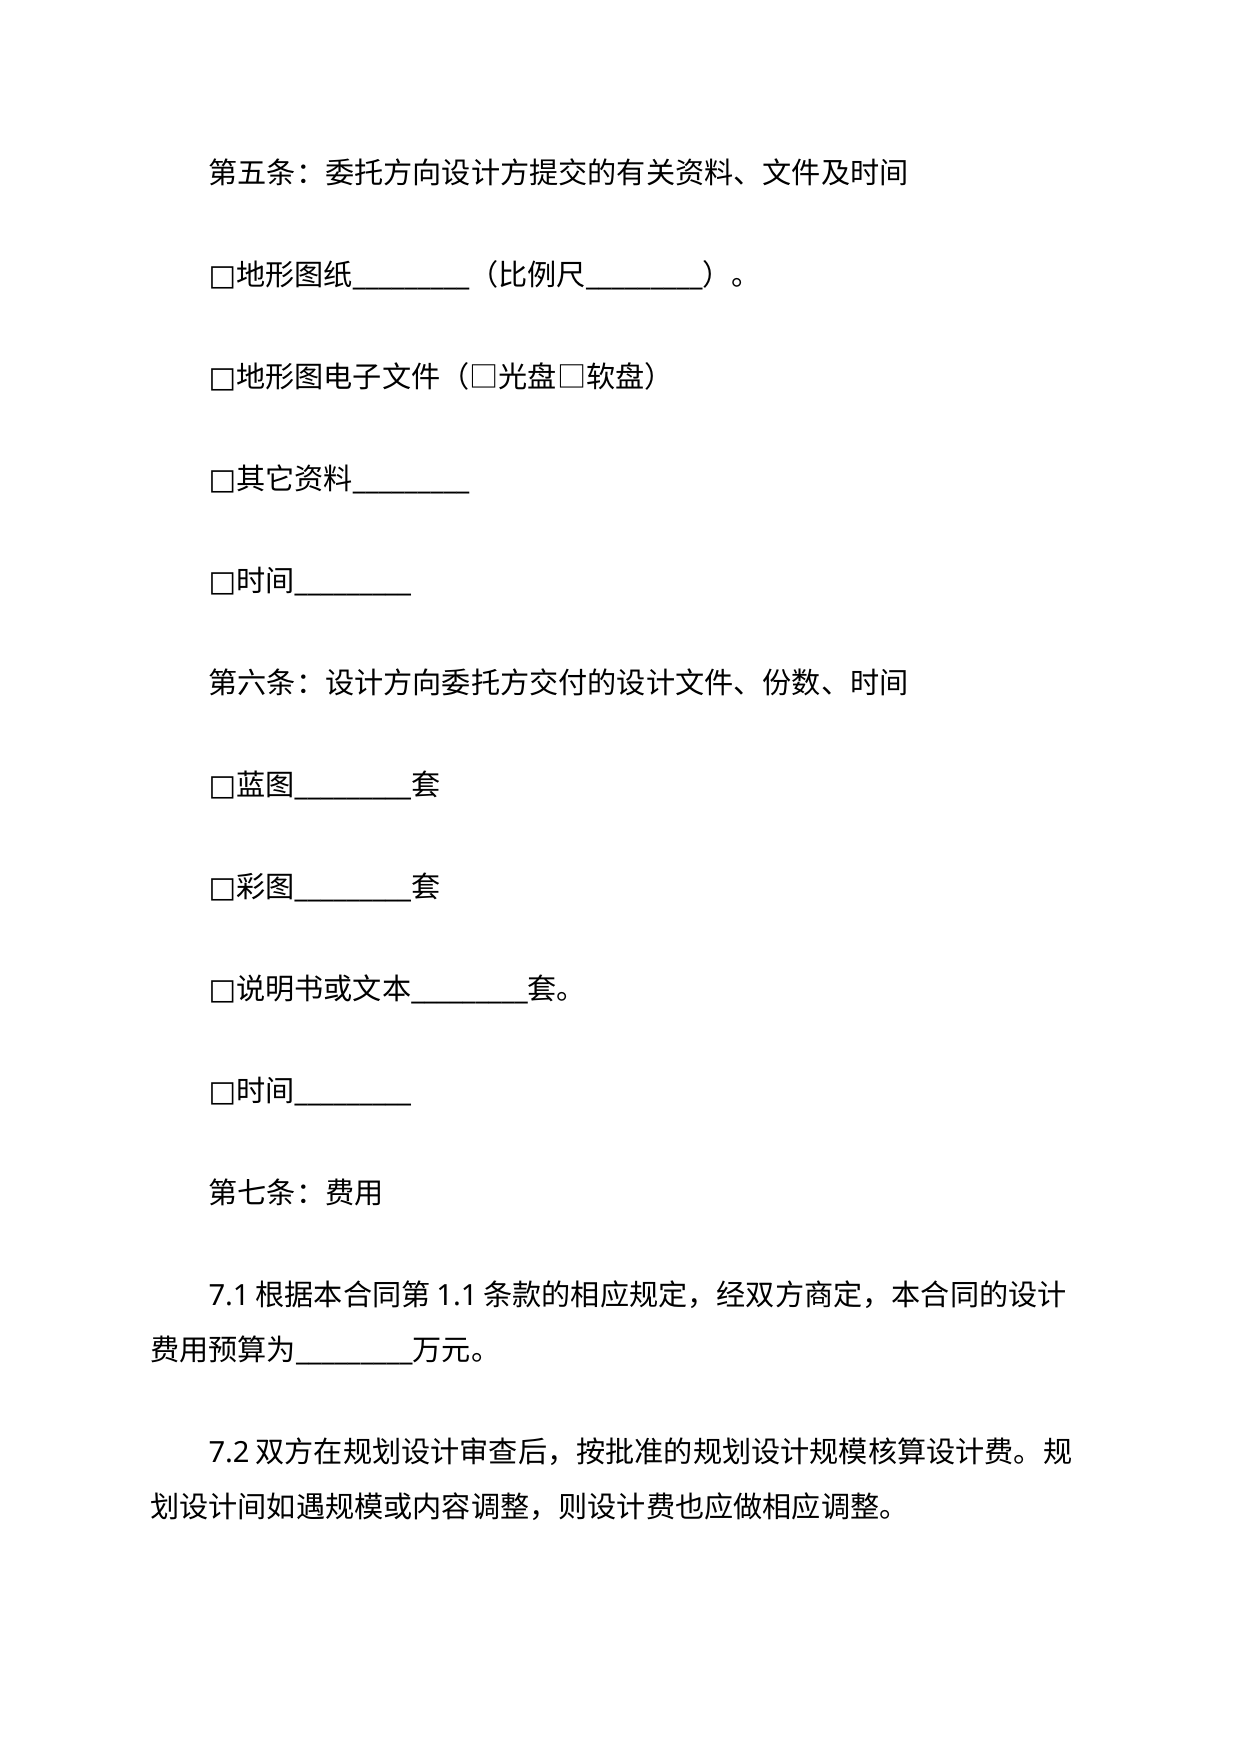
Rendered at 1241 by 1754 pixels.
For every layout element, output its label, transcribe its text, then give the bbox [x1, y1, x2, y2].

text □其它资料_________ [150, 456, 1090, 498]
text □说明书或文本_________套。 [150, 965, 1090, 1008]
text □彩图_________套 [150, 863, 1090, 906]
text 第六条：设计方向委托方交付的设计文件、份数、时间 [150, 660, 1090, 702]
text 第五条：委托方向设计方提交的有关资料、文件及时间 [150, 150, 1090, 192]
text □地形图纸_________（比例尺_________）。 [150, 252, 1090, 294]
text □蓝图_________套 [150, 761, 1090, 804]
text □时间_________ [150, 558, 1090, 600]
text 7.1根据本合同第1.1条款的相应规定，经双方商定，本合同的设计费用预算为_________万元。 [150, 1271, 1090, 1368]
text □时间_________ [150, 1067, 1090, 1110]
text 7.2双方在规划设计审查后，按批准的规划设计规模核算设计费。规划设计间如遇规模或内容调整，则设计费也应做相应调整。 [150, 1428, 1090, 1525]
text □地形图电子文件（□光盘□软盘） [150, 354, 1090, 396]
text 第七条：费用 [150, 1169, 1090, 1212]
